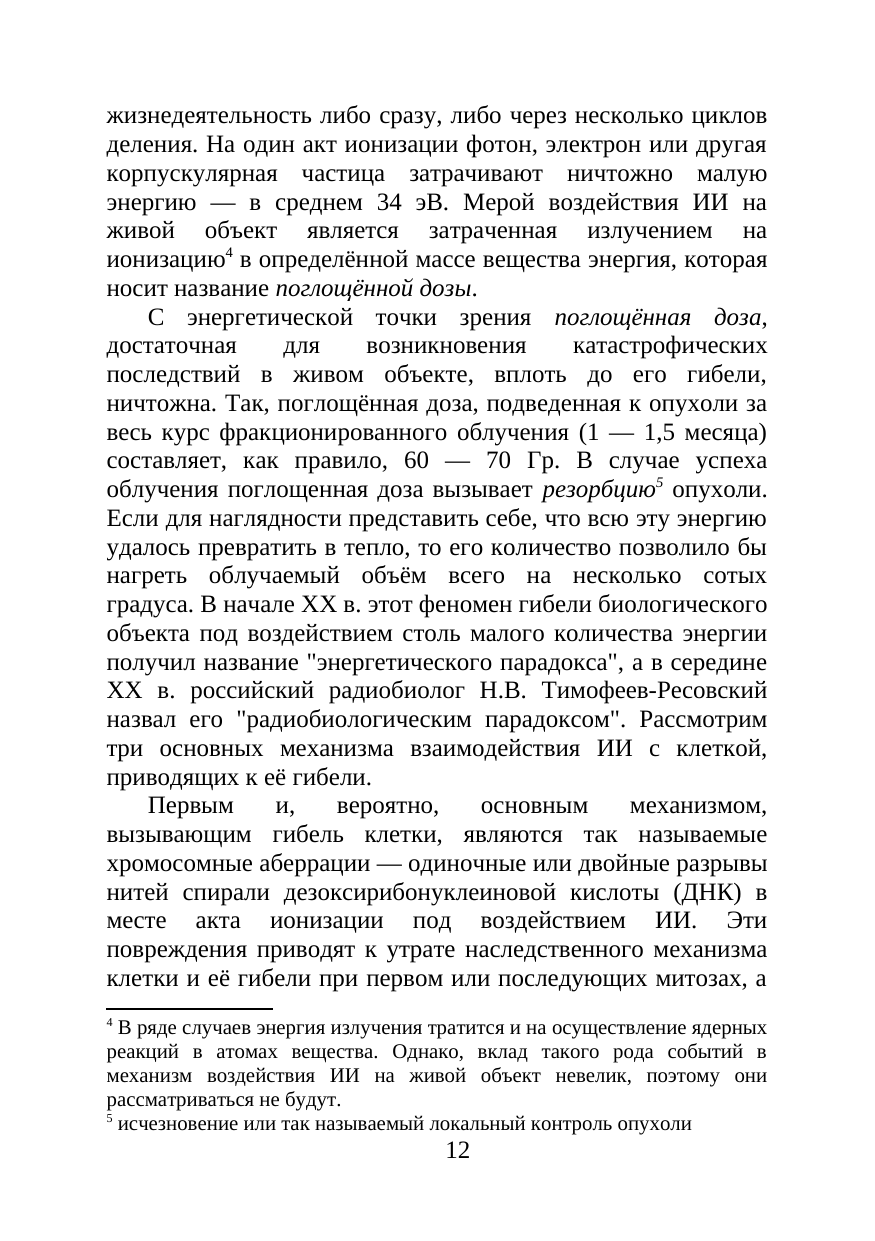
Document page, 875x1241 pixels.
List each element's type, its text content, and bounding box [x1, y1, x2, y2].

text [106, 100, 768, 302]
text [106, 790, 768, 992]
text С энергетической точки зрения поглощённая доза, достаточная для возникновения катастрофических последствий в живом объекте, вплоть до его гибели, ничтожна. Так, поглощённая доза, подведенная к опухоли за весь курс фракционированного облучения (1 — 1,5 месяца) составляет, как правило, 60 — 70 Гр. В случае успеха облучения поглощенная доза вызывает резорбцию опухоли. Если для наглядности представить себе, что всю эту энергию удалось превратить в тепло, то его количество позволило бы нагреть облучаемый объём всего на несколько сотых градуса. В начале XX в. этот феномен гибели биологического объекта под воздействием столь малого количества энергии получил название "энергетического парадокса", а в середине XX в. российский радиобиолог Н.В. Тимофеев-Ресовский назвал его "радиобиологическим парадоксом". Рассмотрим три основных механизма взаимодействия ИИ с клеткой, приводящих к её гибели. [106, 302, 768, 790]
